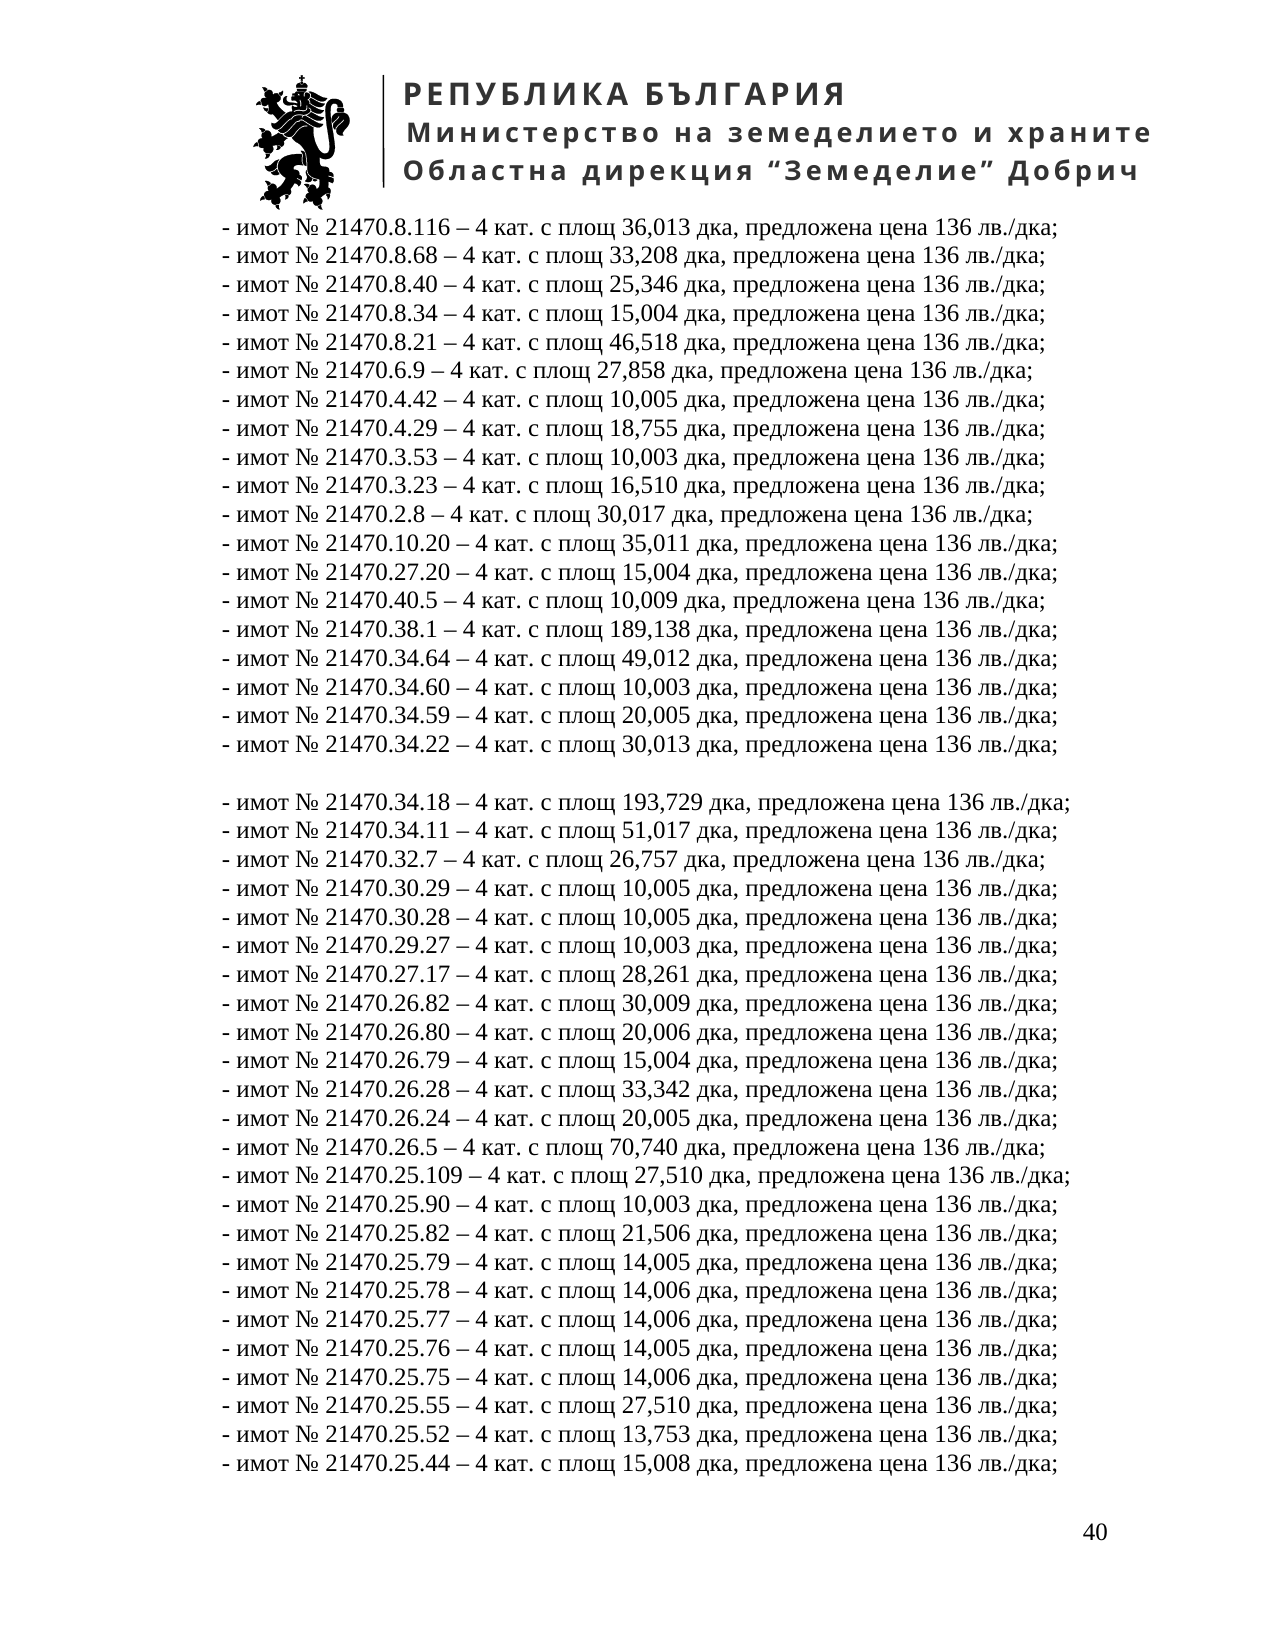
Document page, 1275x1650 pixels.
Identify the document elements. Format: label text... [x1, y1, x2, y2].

text - имот № 21470.25.109 – 4 кат. с площ 27,510 дка, предложена цена 136 лв./дка; [177, 1160, 1107, 1189]
text - имот № 21470.25.78 – 4 кат. с площ 14,006 дка, предложена цена 136 лв./дка; [177, 1275, 1107, 1304]
text - имот № 21470.25.82 – 4 кат. с площ 21,506 дка, предложена цена 136 лв./дка; [177, 1218, 1107, 1247]
text - имот № 21470.6.9 – 4 кат. с площ 27,858 дка, предложена цена 136 лв./дка; [177, 355, 1107, 384]
text - имот № 21470.26.5 – 4 кат. с площ 70,740 дка, предложена цена 136 лв./дка; [177, 1132, 1107, 1160]
text - имот № 21470.4.29 – 4 кат. с площ 18,755 дка, предложена цена 136 лв./дка; [177, 413, 1107, 442]
text - имот № 21470.3.53 – 4 кат. с площ 10,003 дка, предложена цена 136 лв./дка; [177, 442, 1107, 470]
text - имот № 21470.29.27 – 4 кат. с площ 10,003 дка, предложена цена 136 лв./дка; [177, 930, 1107, 959]
text - имот № 21470.26.28 – 4 кат. с площ 33,342 дка, предложена цена 136 лв./дка; [177, 1074, 1107, 1103]
text - имот № 21470.27.17 – 4 кат. с площ 28,261 дка, предложена цена 136 лв./дка; [177, 959, 1107, 988]
text - имот № 21470.38.1 – 4 кат. с площ 189,138 дка, предложена цена 136 лв./дка; [177, 614, 1107, 643]
text - имот № 21470.40.5 – 4 кат. с площ 10,009 дка, предложена цена 136 лв./дка; [177, 585, 1107, 614]
text - имот № 21470.25.75 – 4 кат. с площ 14,006 дка, предложена цена 136 лв./дка; [177, 1362, 1107, 1390]
text - имот № 21470.34.22 – 4 кат. с площ 30,013 дка, предложена цена 136 лв./дка; [177, 729, 1107, 758]
text - имот № 21470.25.77 – 4 кат. с площ 14,006 дка, предложена цена 136 лв./дка; [177, 1304, 1107, 1333]
text - имот № 21470.26.82 – 4 кат. с площ 30,009 дка, предложена цена 136 лв./дка; [177, 988, 1107, 1017]
text - имот № 21470.8.68 – 4 кат. с площ 33,208 дка, предложена цена 136 лв./дка; [177, 240, 1107, 269]
text - имот № 21470.10.20 – 4 кат. с площ 35,011 дка, предложена цена 136 лв./дка; [177, 528, 1107, 557]
text - имот № 21470.3.23 – 4 кат. с площ 16,510 дка, предложена цена 136 лв./дка; [177, 470, 1107, 499]
text - имот № 21470.34.64 – 4 кат. с площ 49,012 дка, предложена цена 136 лв./дка; [177, 643, 1107, 672]
text - имот № 21470.25.44 – 4 кат. с площ 15,008 дка, предложена цена 136 лв./дка; [177, 1448, 1107, 1477]
text - имот № 21470.8.116 – 4 кат. с площ 36,013 дка, предложена цена 136 лв./дка; [177, 212, 1107, 240]
text - имот № 21470.8.40 – 4 кат. с площ 25,346 дка, предложена цена 136 лв./дка; [177, 269, 1107, 298]
text - имот № 21470.34.59 – 4 кат. с площ 20,005 дка, предложена цена 136 лв./дка; [177, 700, 1107, 729]
text - имот № 21470.32.7 – 4 кат. с площ 26,757 дка, предложена цена 136 лв./дка; [177, 844, 1107, 873]
text - имот № 21470.34.60 – 4 кат. с площ 10,003 дка, предложена цена 136 лв./дка; [177, 672, 1107, 700]
text - имот № 21470.25.76 – 4 кат. с площ 14,005 дка, предложена цена 136 лв./дка; [177, 1333, 1107, 1362]
text - имот № 21470.27.20 – 4 кат. с площ 15,004 дка, предложена цена 136 лв./дка; [177, 557, 1107, 585]
text - имот № 21470.34.18 – 4 кат. с площ 193,729 дка, предложена цена 136 лв./дка; [177, 787, 1107, 815]
text - имот № 21470.8.34 – 4 кат. с площ 15,004 дка, предложена цена 136 лв./дка; [177, 298, 1107, 327]
text - имот № 21470.34.11 – 4 кат. с площ 51,017 дка, предложена цена 136 лв./дка; [177, 815, 1107, 844]
text - имот № 21470.25.52 – 4 кат. с площ 13,753 дка, предложена цена 136 лв./дка; [177, 1419, 1107, 1448]
text - имот № 21470.25.79 – 4 кат. с площ 14,005 дка, предложена цена 136 лв./дка; [177, 1247, 1107, 1275]
text - имот № 21470.30.28 – 4 кат. с площ 10,005 дка, предложена цена 136 лв./дка; [177, 902, 1107, 930]
text - имот № 21470.4.42 – 4 кат. с площ 10,005 дка, предложена цена 136 лв./дка; [177, 384, 1107, 413]
text - имот № 21470.25.55 – 4 кат. с площ 27,510 дка, предложена цена 136 лв./дка; [177, 1390, 1107, 1419]
text - имот № 21470.30.29 – 4 кат. с площ 10,005 дка, предложена цена 136 лв./дка; [177, 873, 1107, 902]
text - имот № 21470.8.21 – 4 кат. с площ 46,518 дка, предложена цена 136 лв./дка; [177, 327, 1107, 355]
text - имот № 21470.26.24 – 4 кат. с площ 20,005 дка, предложена цена 136 лв./дка; [177, 1103, 1107, 1132]
text - имот № 21470.2.8 – 4 кат. с площ 30,017 дка, предложена цена 136 лв./дка; [177, 499, 1107, 528]
text - имот № 21470.26.80 – 4 кат. с площ 20,006 дка, предложена цена 136 лв./дка; [177, 1017, 1107, 1045]
text - имот № 21470.25.90 – 4 кат. с площ 10,003 дка, предложена цена 136 лв./дка; [177, 1189, 1107, 1218]
text - имот № 21470.26.79 – 4 кат. с площ 15,004 дка, предложена цена 136 лв./дка; [177, 1045, 1107, 1074]
